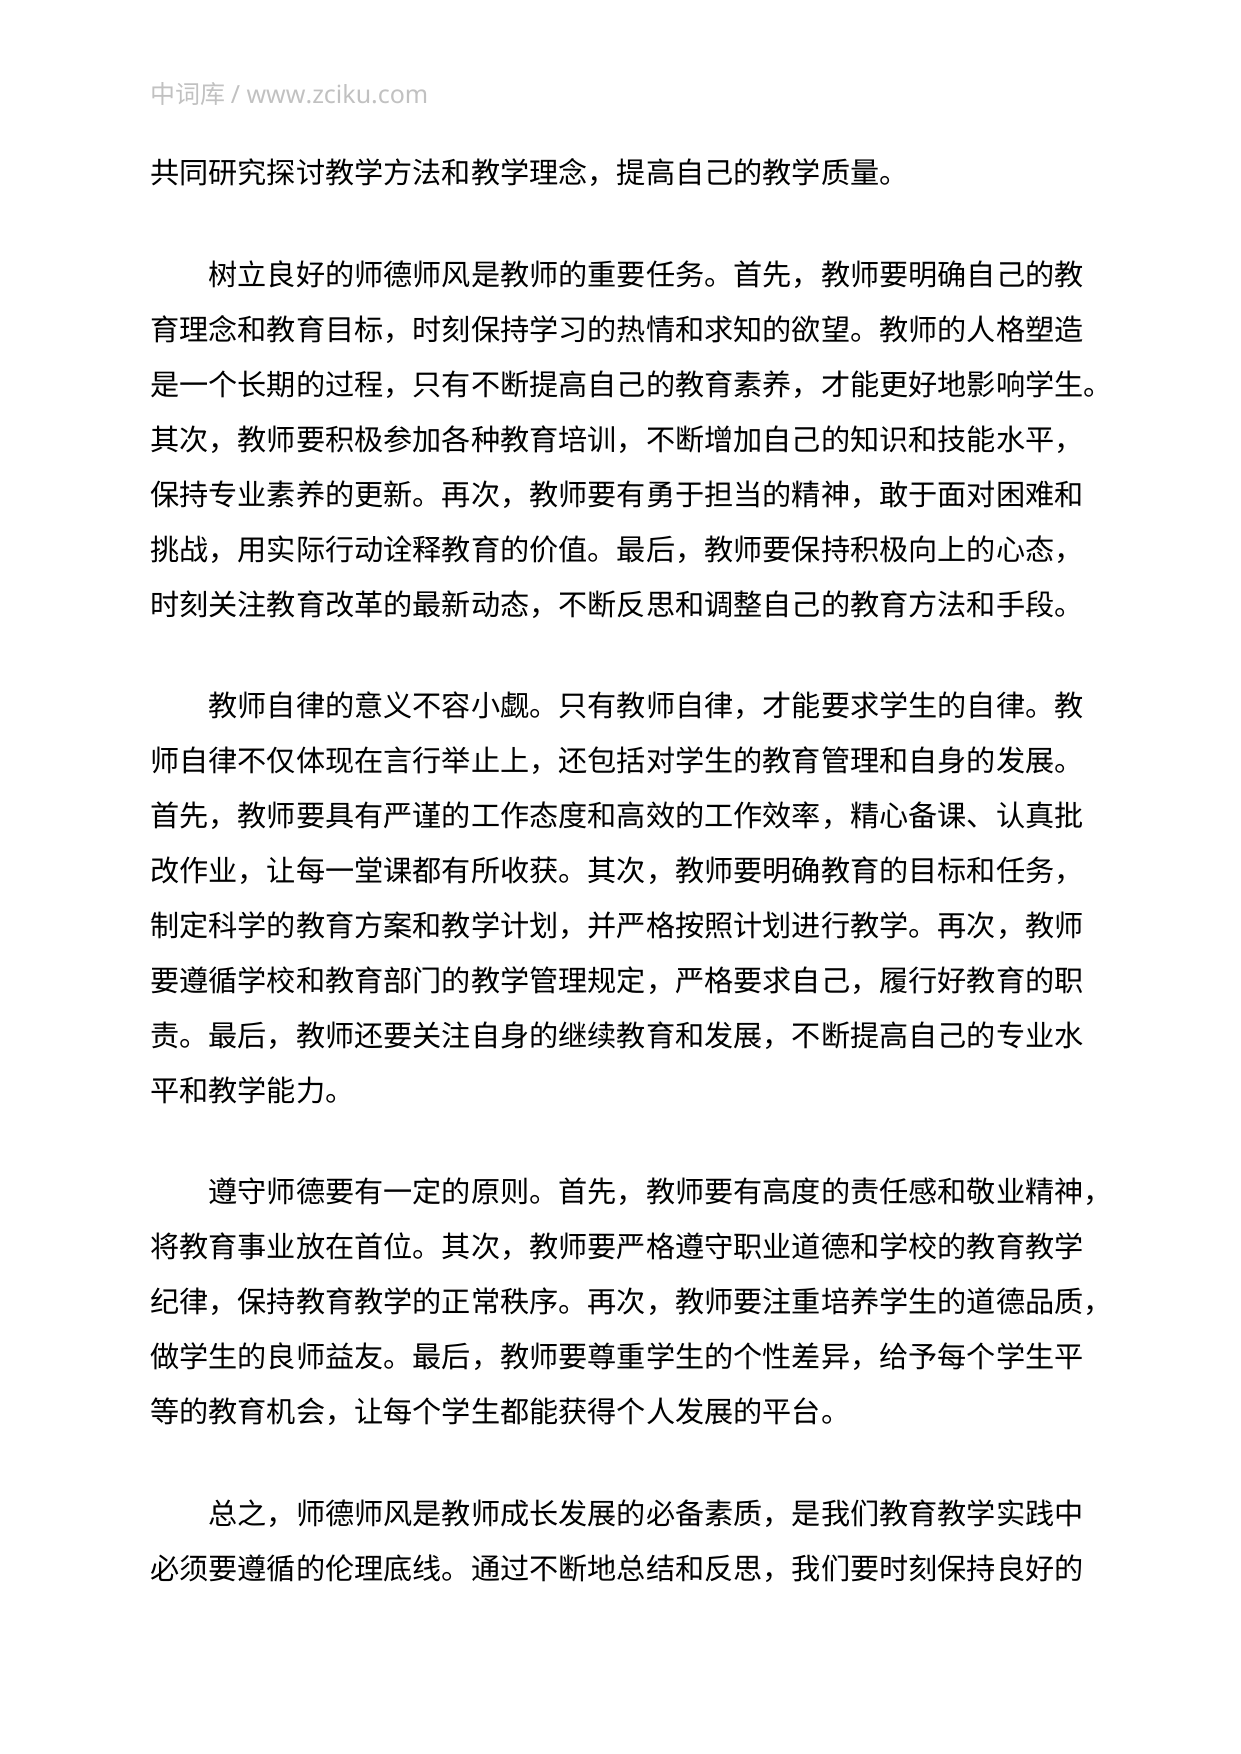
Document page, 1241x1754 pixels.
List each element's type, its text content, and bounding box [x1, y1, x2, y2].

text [150, 1490, 1090, 1587]
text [150, 150, 1090, 192]
text 教师自律的意义不容小觑。只有教师自律，才能要求学生的自律。教师自律不仅体现在言行举止上，还包括对学生的教育管理和自身的发展。首先，教师要具有严谨的工作态度和高效的工作效率，精心备课、认真批改作业，让每一堂课都有所收获。其次，教师要明确教育的目标和任务，制定科学的教育方案和教学计划，并严格按照计划进行教学。再次，教师要遵循学校和教育部门的教学管理规定，严格要求自己，履行好教育的职责。最后，教师还要关注自身的继续教育和发展，不断提高自己的专业水平和教学能力。 [150, 683, 1090, 1109]
text 遵守师德要有一定的原则。首先，教师要有高度的责任感和敬业精神，将教育事业放在首位。其次，教师要严格遵守职业道德和学校的教育教学纪律，保持教育教学的正常秩序。再次，教师要注重培养学生的道德品质，做学生的良师益友。最后，教师要尊重学生的个性差异，给予每个学生平等的教育机会，让每个学生都能获得个人发展的平台。 [150, 1169, 1090, 1431]
text 树立良好的师德师风是教师的重要任务。首先，教师要明确自己的教育理念和教育目标，时刻保持学习的热情和求知的欲望。教师的人格塑造是一个长期的过程，只有不断提高自己的教育素养，才能更好地影响学生。其次，教师要积极参加各种教育培训，不断增加自己的知识和技能水平，保持专业素养的更新。再次，教师要有勇于担当的精神，敢于面对困难和挑战，用实际行动诠释教育的价值。最后，教师要保持积极向上的心态，时刻关注教育改革的最新动态，不断反思和调整自己的教育方法和手段。 [150, 252, 1090, 623]
